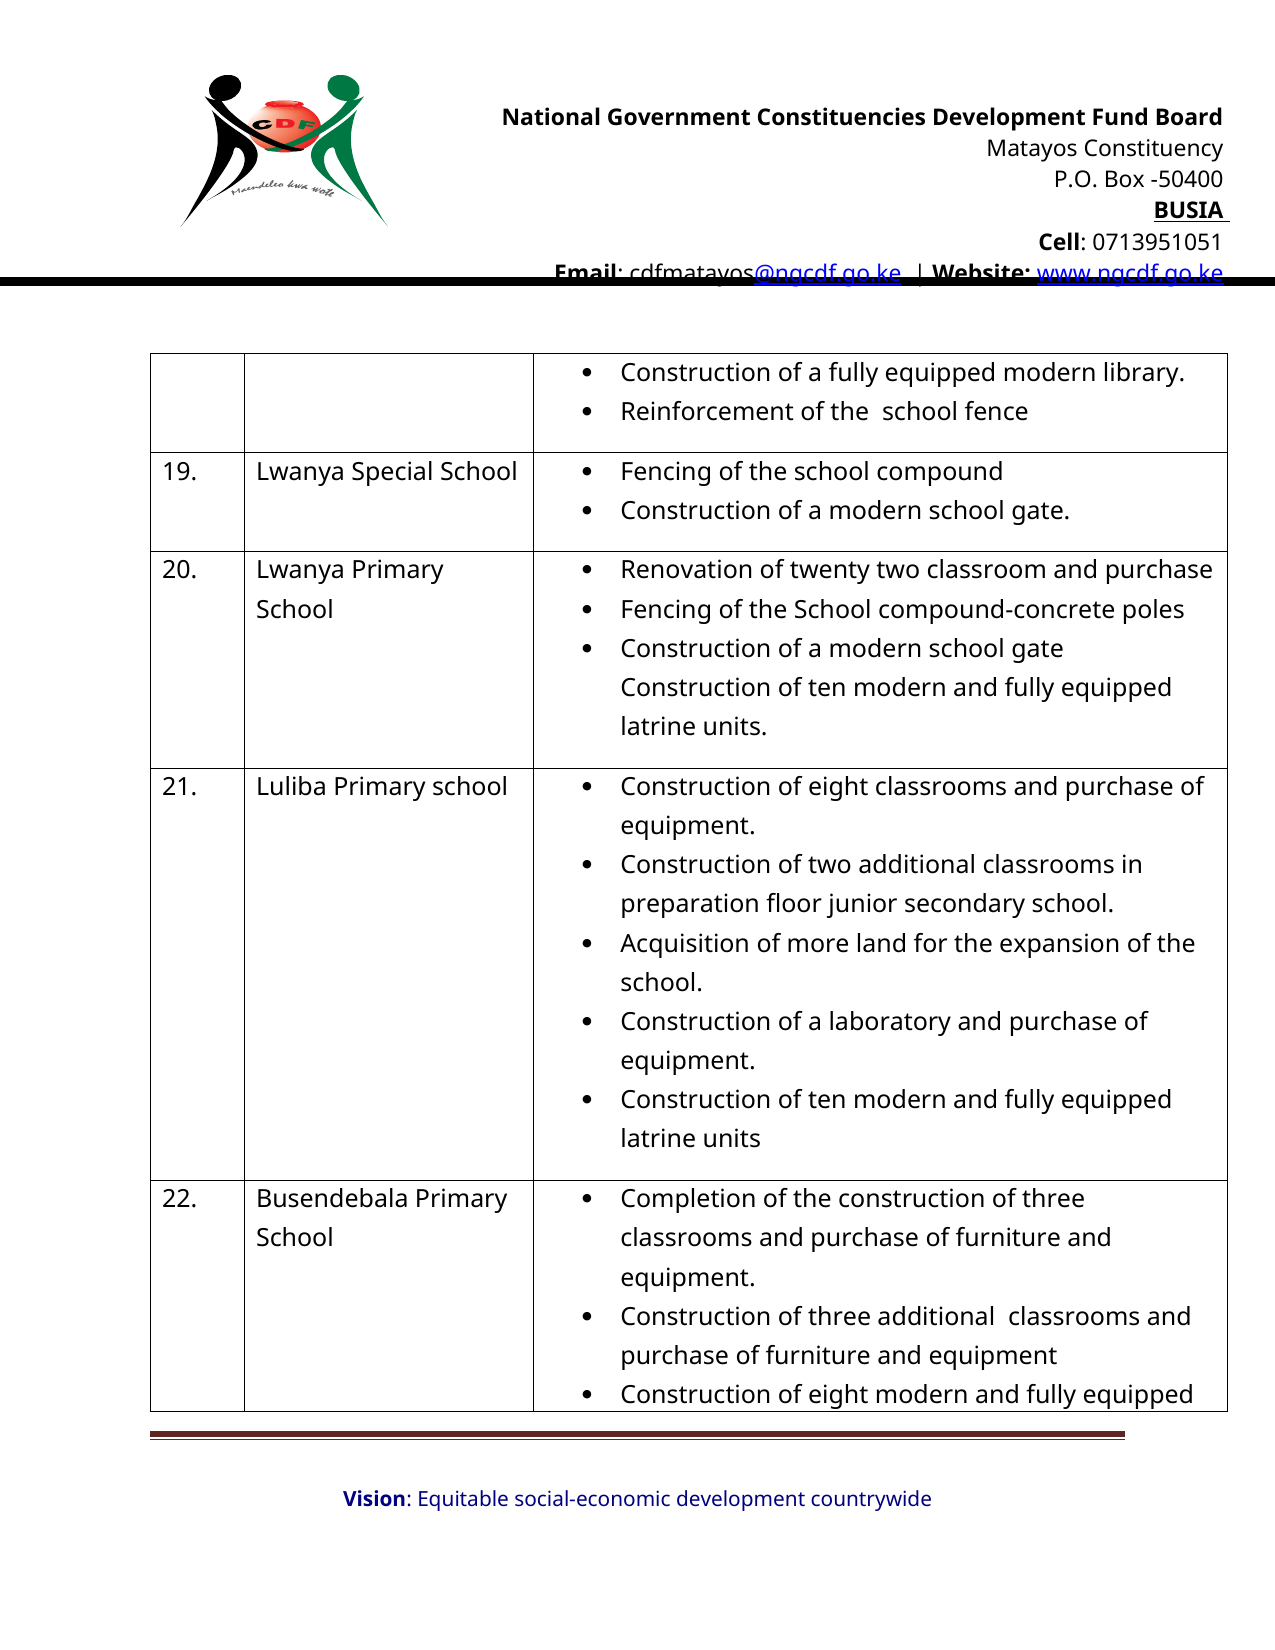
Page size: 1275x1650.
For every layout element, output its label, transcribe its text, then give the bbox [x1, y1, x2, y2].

table_cell [151, 453, 244, 551]
table_cell Lwanya Special School [245, 453, 533, 551]
table_cell [151, 1181, 244, 1411]
table_cell Luliba Primary school [245, 769, 533, 1180]
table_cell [534, 1181, 1227, 1411]
table_cell [151, 354, 244, 452]
table_cell Construction of eight classrooms and purchase of equipment. Construction of two additional classrooms in preparation floor junior secondary school. Acquisition of more land for the expansion of the school. Construction of a laboratory and purchase of equipment. Construction of ten modern and fully equipped latrine units [534, 769, 1227, 1180]
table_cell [534, 354, 1227, 452]
table_cell Lwanya Primary School [245, 552, 533, 767]
table_cell Renovation of twenty two classroom and purchase Fencing of the School compound-concrete poles Construction of a modern school gate Construction of ten modern and fully equipped latrine units. [534, 552, 1227, 767]
table_cell [151, 552, 244, 767]
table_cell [245, 354, 533, 452]
table_cell Fencing of the school compound Construction of a modern school gate. [534, 453, 1227, 551]
table_cell [151, 769, 244, 1180]
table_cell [245, 1181, 533, 1411]
